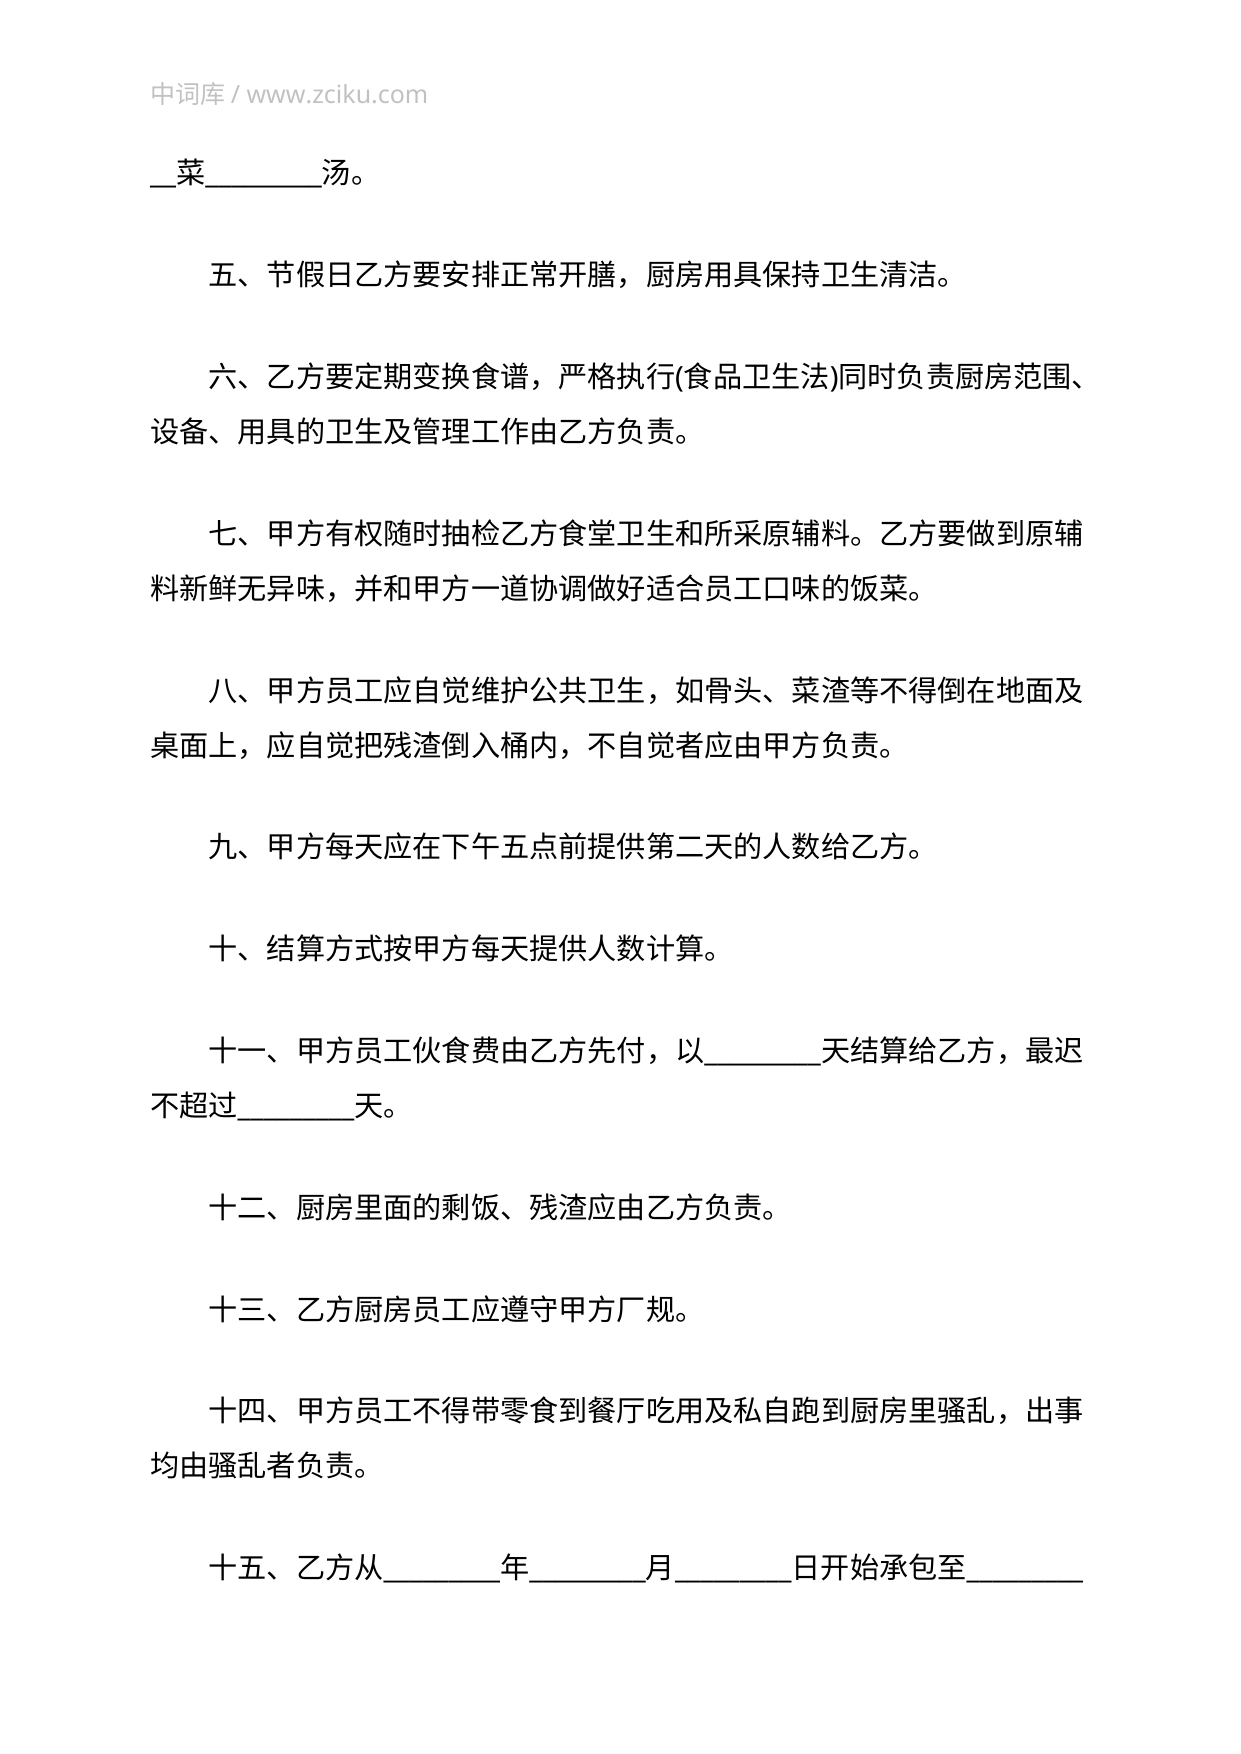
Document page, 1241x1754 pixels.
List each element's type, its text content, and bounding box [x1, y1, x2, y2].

text 十二、厨房里面的剩饭、残渣应由乙方负责。 [150, 1184, 1090, 1227]
text 五、节假日乙方要安排正常开膳，厨房用具保持卫生清洁。 [150, 252, 1090, 294]
text 十一、甲方员工伙食费由乙方先付，以_________天结算给乙方，最迟不超过_________天。 [150, 1027, 1090, 1125]
text 七、甲方有权随时抽检乙方食堂卫生和所采原辅料。乙方要做到原辅料新鲜无异味，并和甲方一道协调做好适合员工口味的饭菜。 [150, 511, 1090, 608]
text 十三、乙方厨房员工应遵守甲方厂规。 [150, 1286, 1090, 1328]
text 九、甲方每天应在下午五点前提供第二天的人数给乙方。 [150, 824, 1090, 866]
text 十四、甲方员工不得带零食到餐厅吃用及私自跑到厨房里骚乱，出事均由骚乱者负责。 [150, 1388, 1090, 1485]
text 十、结算方式按甲方每天提供人数计算。 [150, 926, 1090, 968]
text 六、乙方要定期变换食谱，严格执行(食品卫生法)同时负责厨房范围、设备、用具的卫生及管理工作由乙方负责。 [150, 354, 1090, 451]
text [150, 150, 1090, 192]
text 八、甲方员工应自觉维护公共卫生，如骨头、菜渣等不得倒在地面及桌面上，应自觉把残渣倒入桶内，不自觉者应由甲方负责。 [150, 667, 1090, 764]
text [150, 1544, 1090, 1587]
